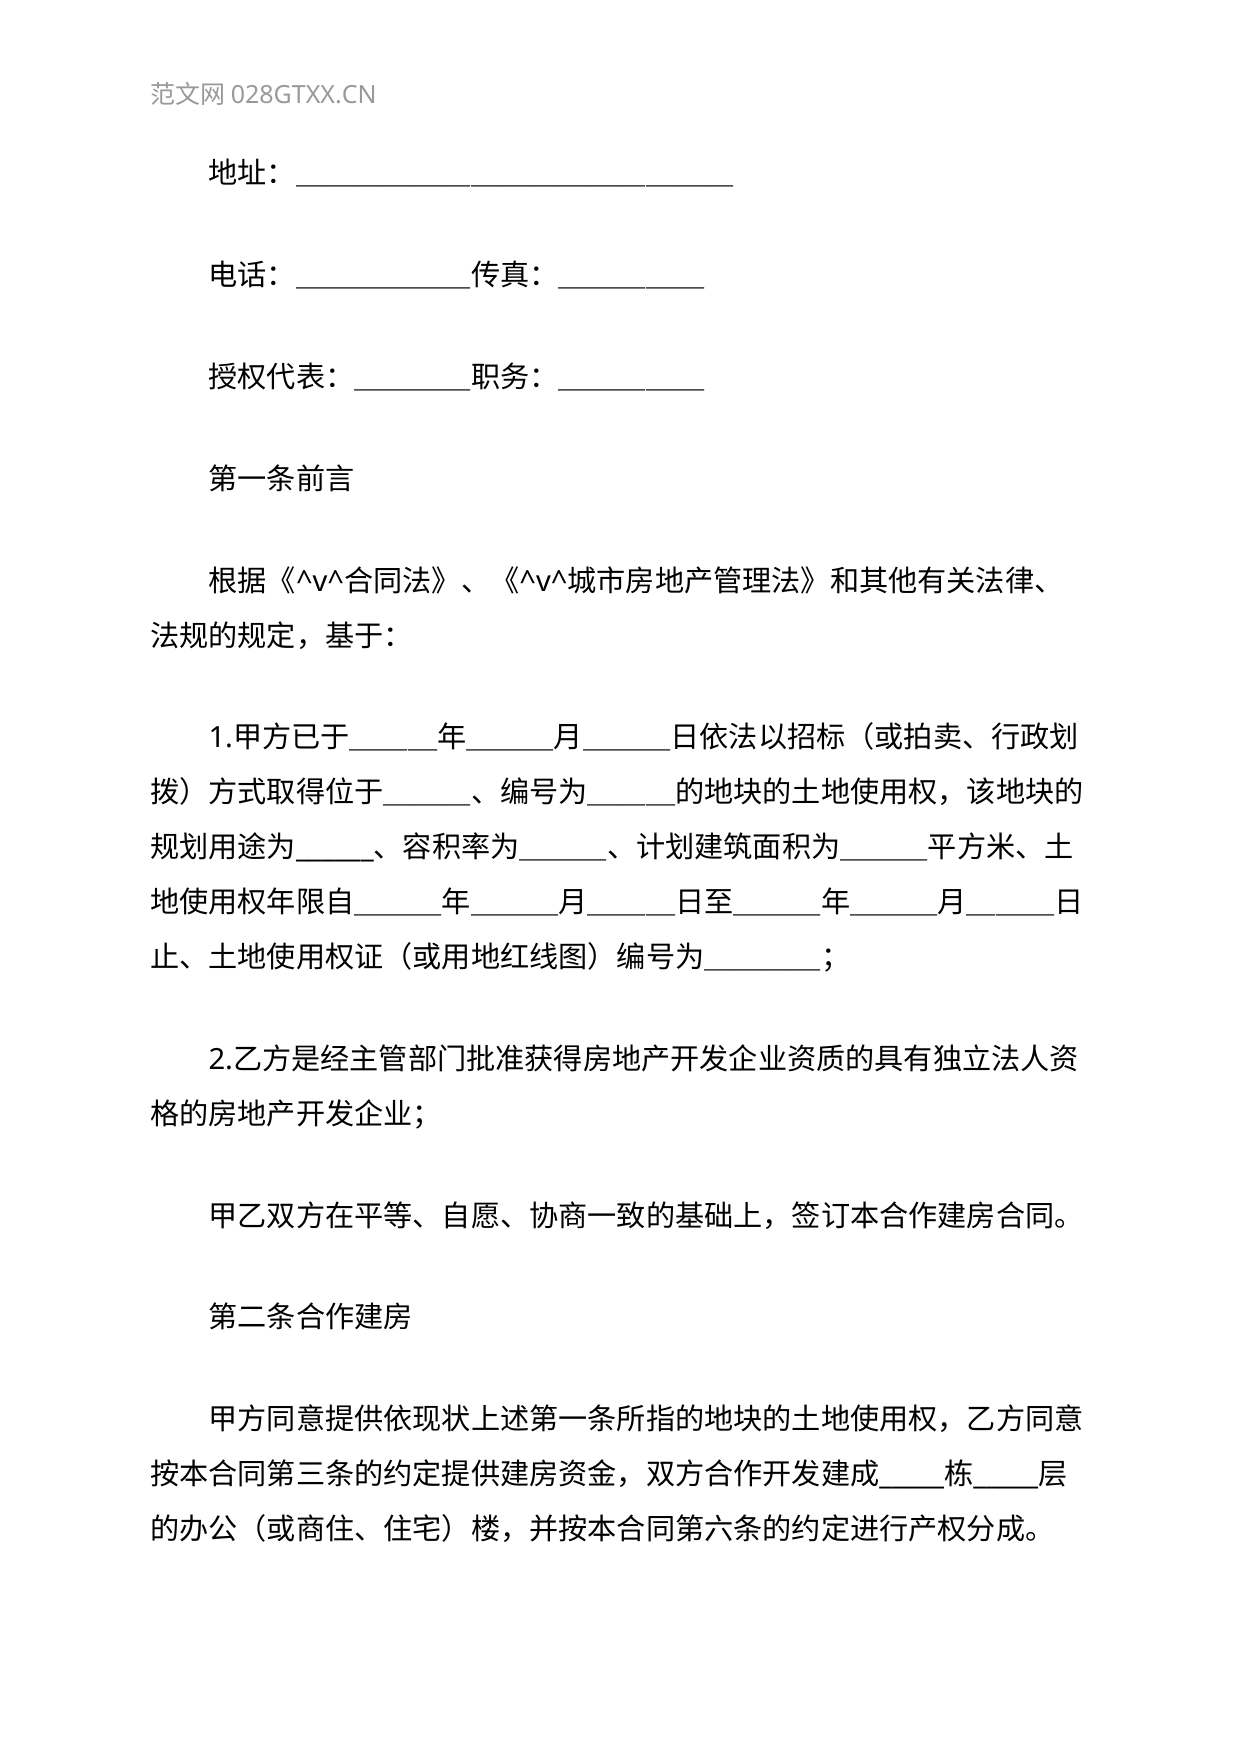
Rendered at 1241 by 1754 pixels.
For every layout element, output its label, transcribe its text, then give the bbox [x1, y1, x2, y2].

text 地址：＿＿＿＿＿＿＿＿＿＿＿＿＿＿＿ [150, 150, 1090, 192]
text 根据《^v^合同法》、《^v^城市房地产管理法》和其他有关法律、法规的规定，基于： [150, 557, 1090, 654]
text 2.乙方是经主管部门批准获得房地产开发企业资质的具有独立法人资格的房地产开发企业； [150, 1035, 1090, 1133]
text 电话：＿＿＿＿＿＿传真：＿＿＿＿＿ [150, 252, 1090, 294]
text 1.甲方已于＿＿＿年＿＿＿月＿＿＿日依法以招标（或拍卖、行政划拨）方式取得位于＿＿＿、编号为＿＿＿的地块的土地使用权，该地块的规划用途为______、容积率为＿＿＿、计划建筑面积为＿＿＿平方米、土地使用权年限自＿＿＿年＿＿＿月＿＿＿日至＿＿＿年＿＿＿月＿＿＿日止、土地使用权证（或用地红线图）编号为＿＿＿＿； [150, 714, 1090, 976]
text 第一条前言 [150, 455, 1090, 498]
text 第二条合作建房 [150, 1294, 1090, 1336]
text 甲方同意提供依现状上述第一条所指的地块的土地使用权，乙方同意按本合同第三条的约定提供建房资金，双方合作开发建成_____栋_____层的办公（或商住、住宅）楼，并按本合同第六条的约定进行产权分成。 [150, 1396, 1090, 1548]
text 授权代表：＿＿＿＿职务：＿＿＿＿＿ [150, 353, 1090, 396]
text 甲乙双方在平等、自愿、协商一致的基础上，签订本合作建房合同。 [150, 1192, 1090, 1234]
